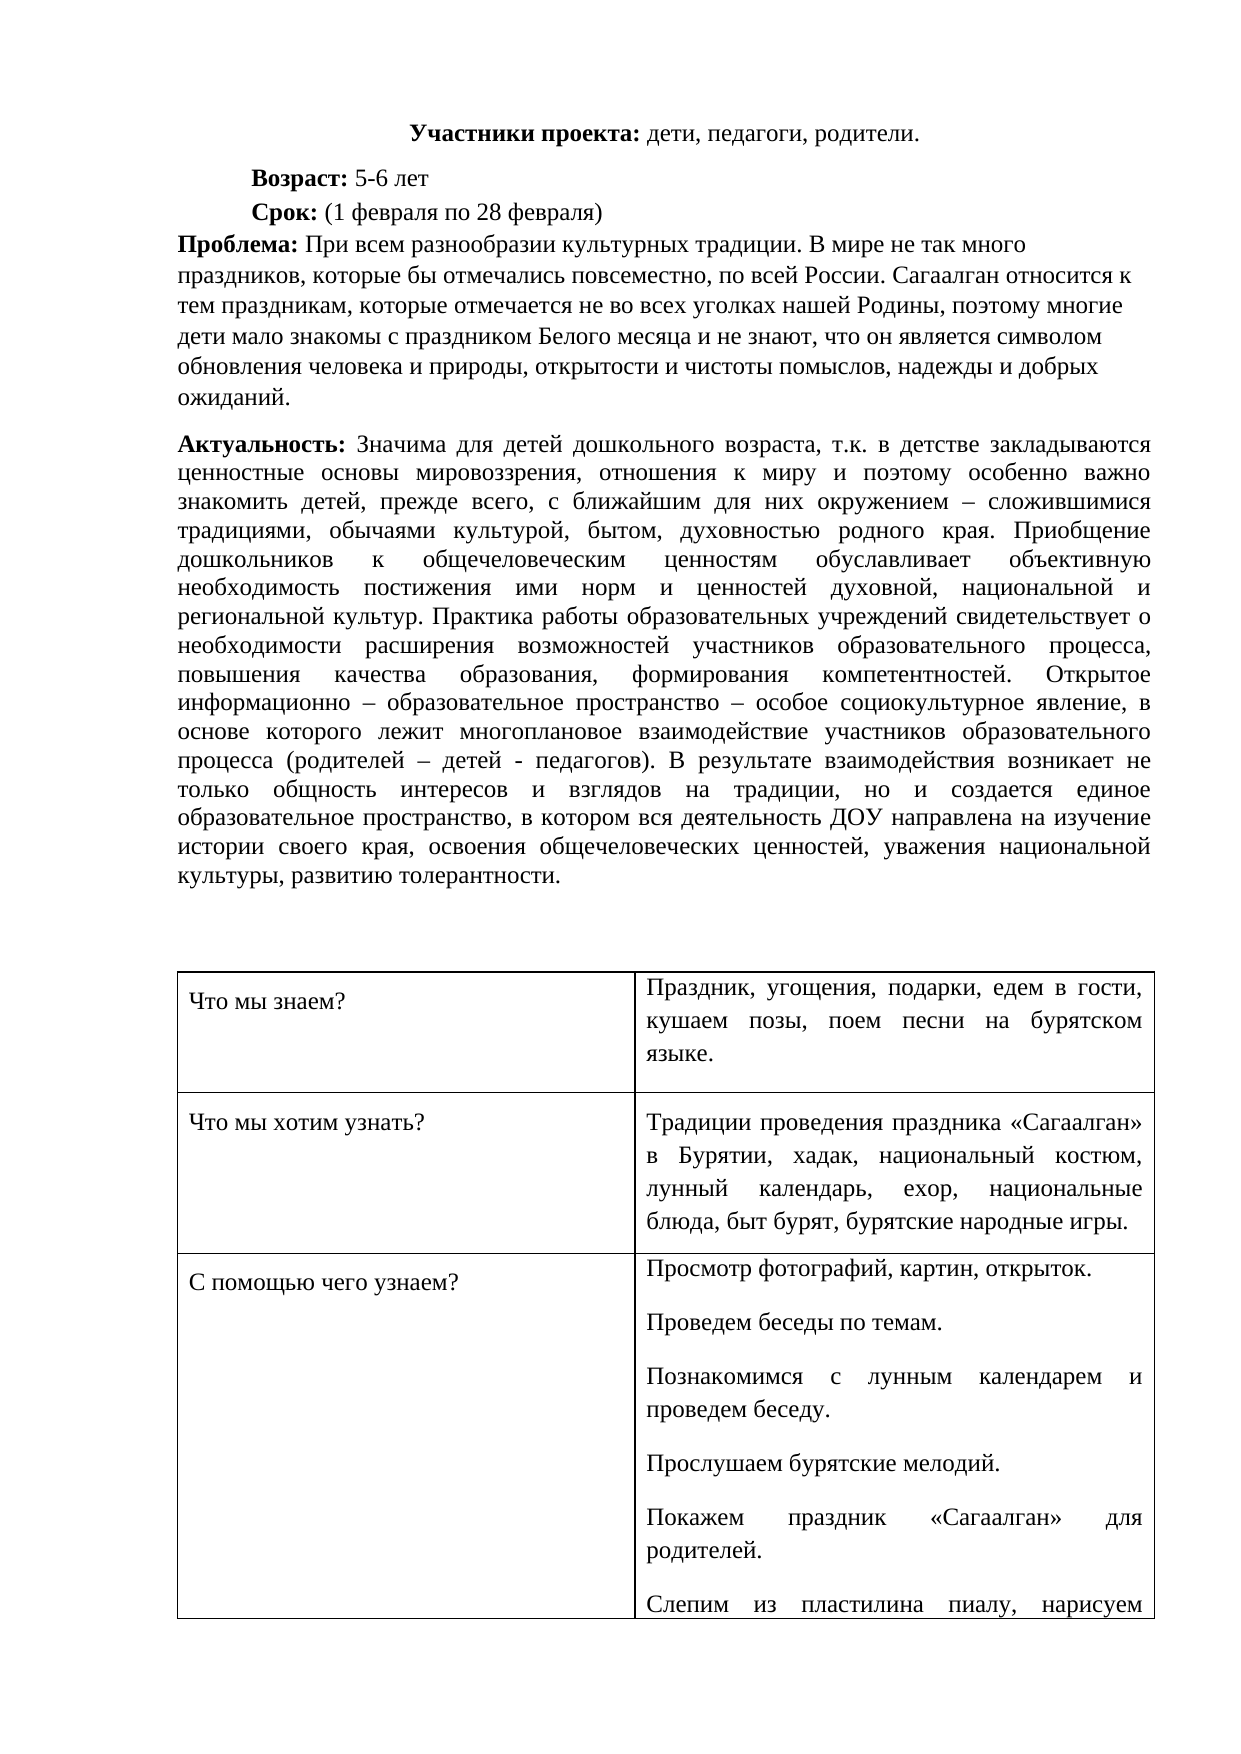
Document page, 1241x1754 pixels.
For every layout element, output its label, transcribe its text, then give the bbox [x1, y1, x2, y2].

text Актуальность: Значима для детей дошкольного возраста, т.к. в детстве закладываются ценностные основы мировоззрения, отношения к миру и поэтому особенно важно знакомить детей, прежде всего, с ближайшим для них окружением – сложившимися традициями, обычаями культурой, бытом, духовностью родного края. Приобщение дошкольников к общечеловеческим ценностям обуславливает объективную необходимость постижения ими норм и ценностей духовной, национальной и региональной культур. Практика работы образовательных учреждений свидетельствует о необходимости расширения возможностей участников образовательного процесса, повышения качества образования, формирования компетентностей. Открытое информационно – образовательное пространство – особое социокультурное явление, в основе которого лежит многоплановое взаимодействие участников образовательного процесса (родителей – детей - педагогов). В результате взаимодействия возникает не только общность интересов и взглядов на традиции, но и создается единое образовательное пространство, в котором вся деятельность ДОУ направлена на изучение истории своего края, освоения общечеловеческих ценностей, уважения национальной культуры, развитию толерантности. [177, 429, 1152, 889]
table_cell Традиции проведения праздника «Сагаалган» в Бурятии, хадак, национальный костюм, лунный календарь, ехор, национальные блюда, быт бурят, бурятские народные игры. [636, 1093, 1154, 1252]
text Участники проекта: дети, педагоги, родители. [177, 118, 1152, 147]
table_header Что мы знаем? [178, 973, 634, 1092]
text Возраст: 5-6 лет [177, 163, 1152, 192]
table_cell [636, 1254, 1154, 1617]
text Срок: (1 февраля по 28 февраля) [177, 197, 1152, 225]
table_header Праздник, угощения, подарки, едем в гости, кушаем позы, поем песни на бурятском языке. [636, 973, 1154, 1092]
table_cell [178, 1254, 634, 1617]
text Проблема: При всем разнообразии культурных традиции. В мире не так много праздников, которые бы отмечались повсеместно, по всей России. Сагаалган относится к тем праздникам, которые отмечается не во всех уголках нашей Родины, поэтому многие дети мало знакомы с праздником Белого месяца и не знают, что он является символом обновления человека и природы, открытости и чистоты помыслов, надежды и добрых ожиданий. [177, 229, 1152, 410]
table_cell Что мы хотим узнать? [178, 1093, 634, 1252]
